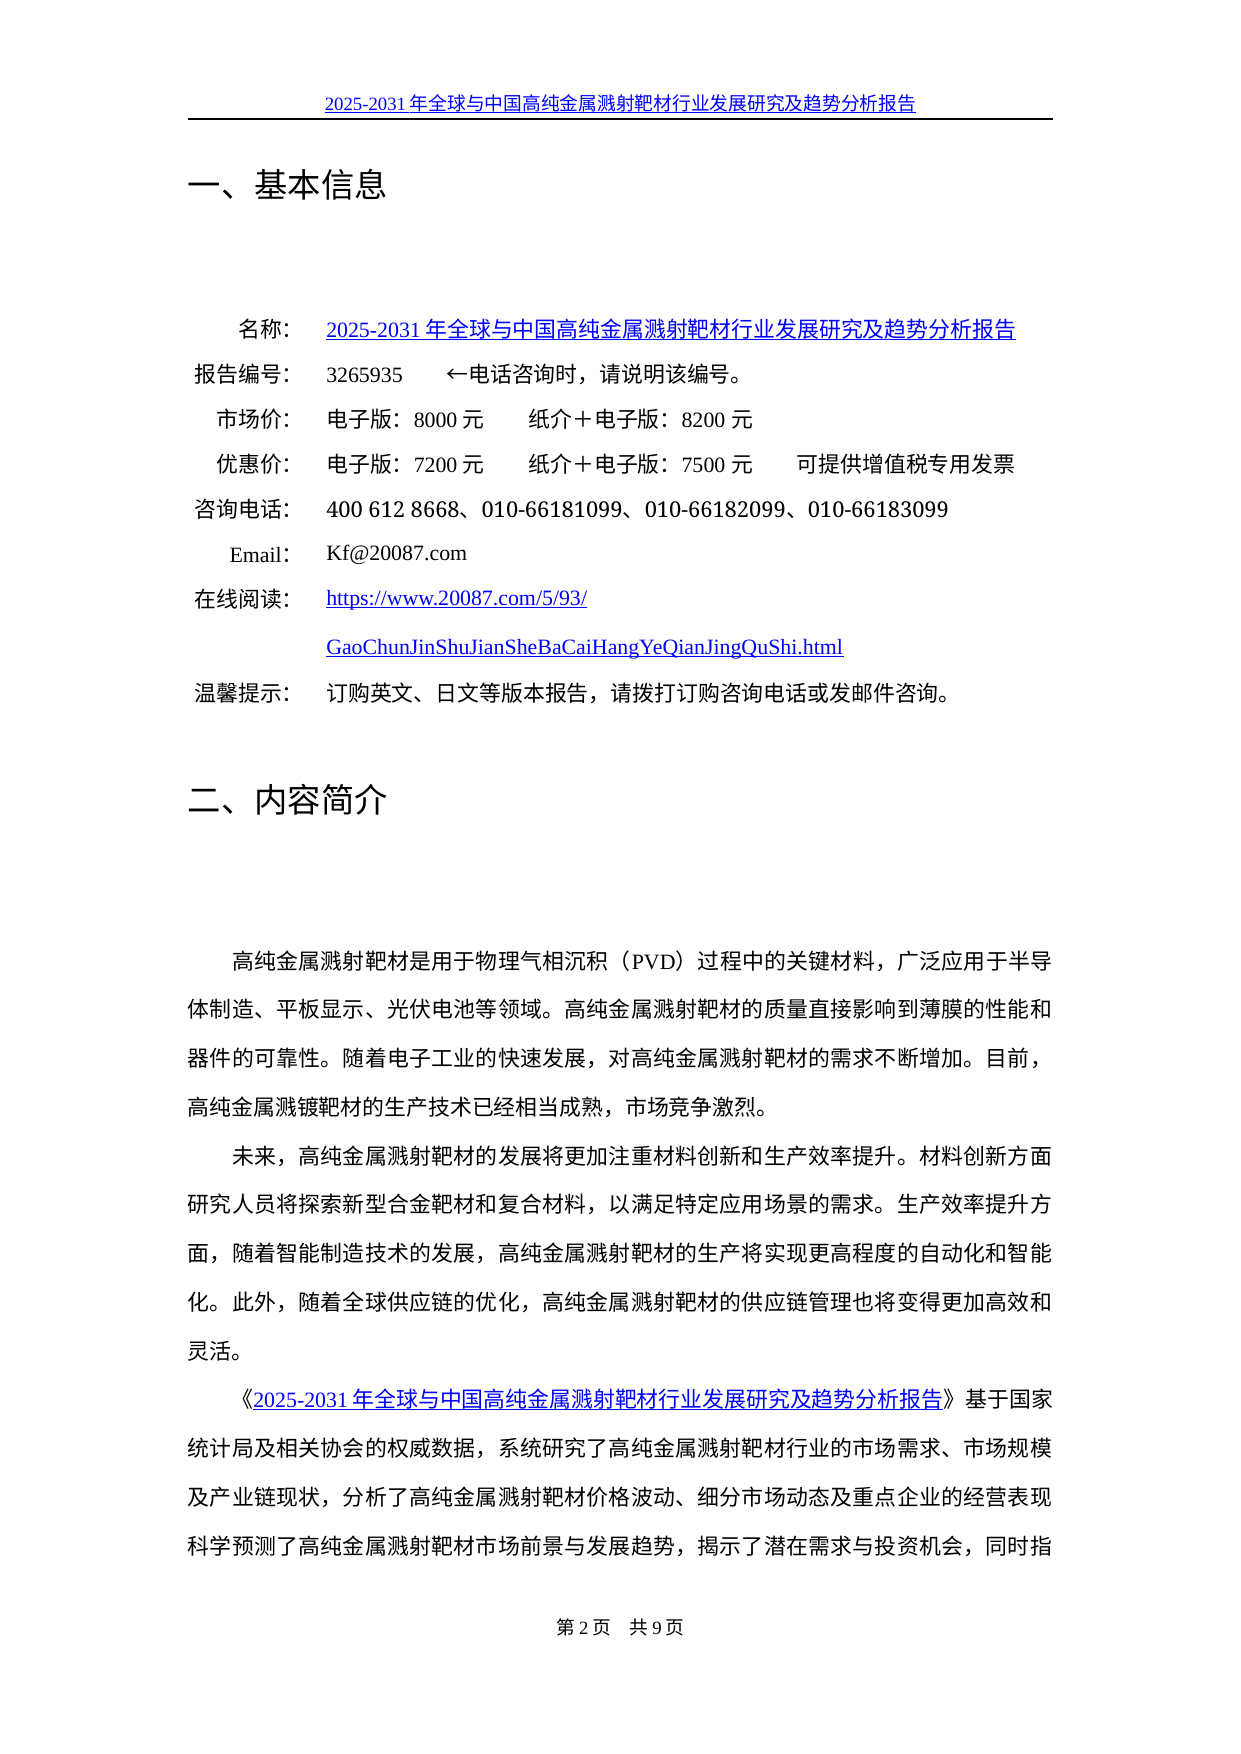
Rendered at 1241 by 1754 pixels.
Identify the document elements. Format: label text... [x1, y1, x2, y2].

table_cell [315, 582, 1073, 675]
table_cell Email： [167, 537, 315, 582]
table_cell 400 612 8668、010-66181099、010-66182099、010-66183099 [315, 492, 1073, 537]
table_header 名称： [167, 312, 315, 357]
table_cell 市场价： [167, 402, 315, 447]
table_cell 在线阅读： [167, 582, 315, 675]
table_cell 电子版：8000 元 纸介＋电子版：8200 元 [315, 402, 1073, 447]
table_cell 温馨提示： [167, 675, 315, 720]
title 一、基本信息 [187, 150, 1053, 215]
table_cell 咨询电话： [167, 492, 315, 537]
table_cell 报告编号： [167, 357, 315, 402]
table_cell 优惠价： [167, 447, 315, 492]
table_cell 订购英文、日文等版本报告，请拨打订购咨询电话或发邮件咨询。 [315, 675, 1073, 720]
table_cell Kf@20087.com [315, 537, 1073, 582]
table_header 2025-2031年全球与中国高纯金属溅射靶材行业发展研究及趋势分析报告 [315, 312, 1073, 357]
table_cell 3265935 ←电话咨询时，请说明该编号。 [315, 357, 1073, 402]
title 二、内容简介 [187, 766, 1053, 831]
table_cell 电子版：7200 元 纸介＋电子版：7500 元 可提供增值税专用发票 [315, 447, 1073, 492]
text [187, 943, 1053, 1561]
